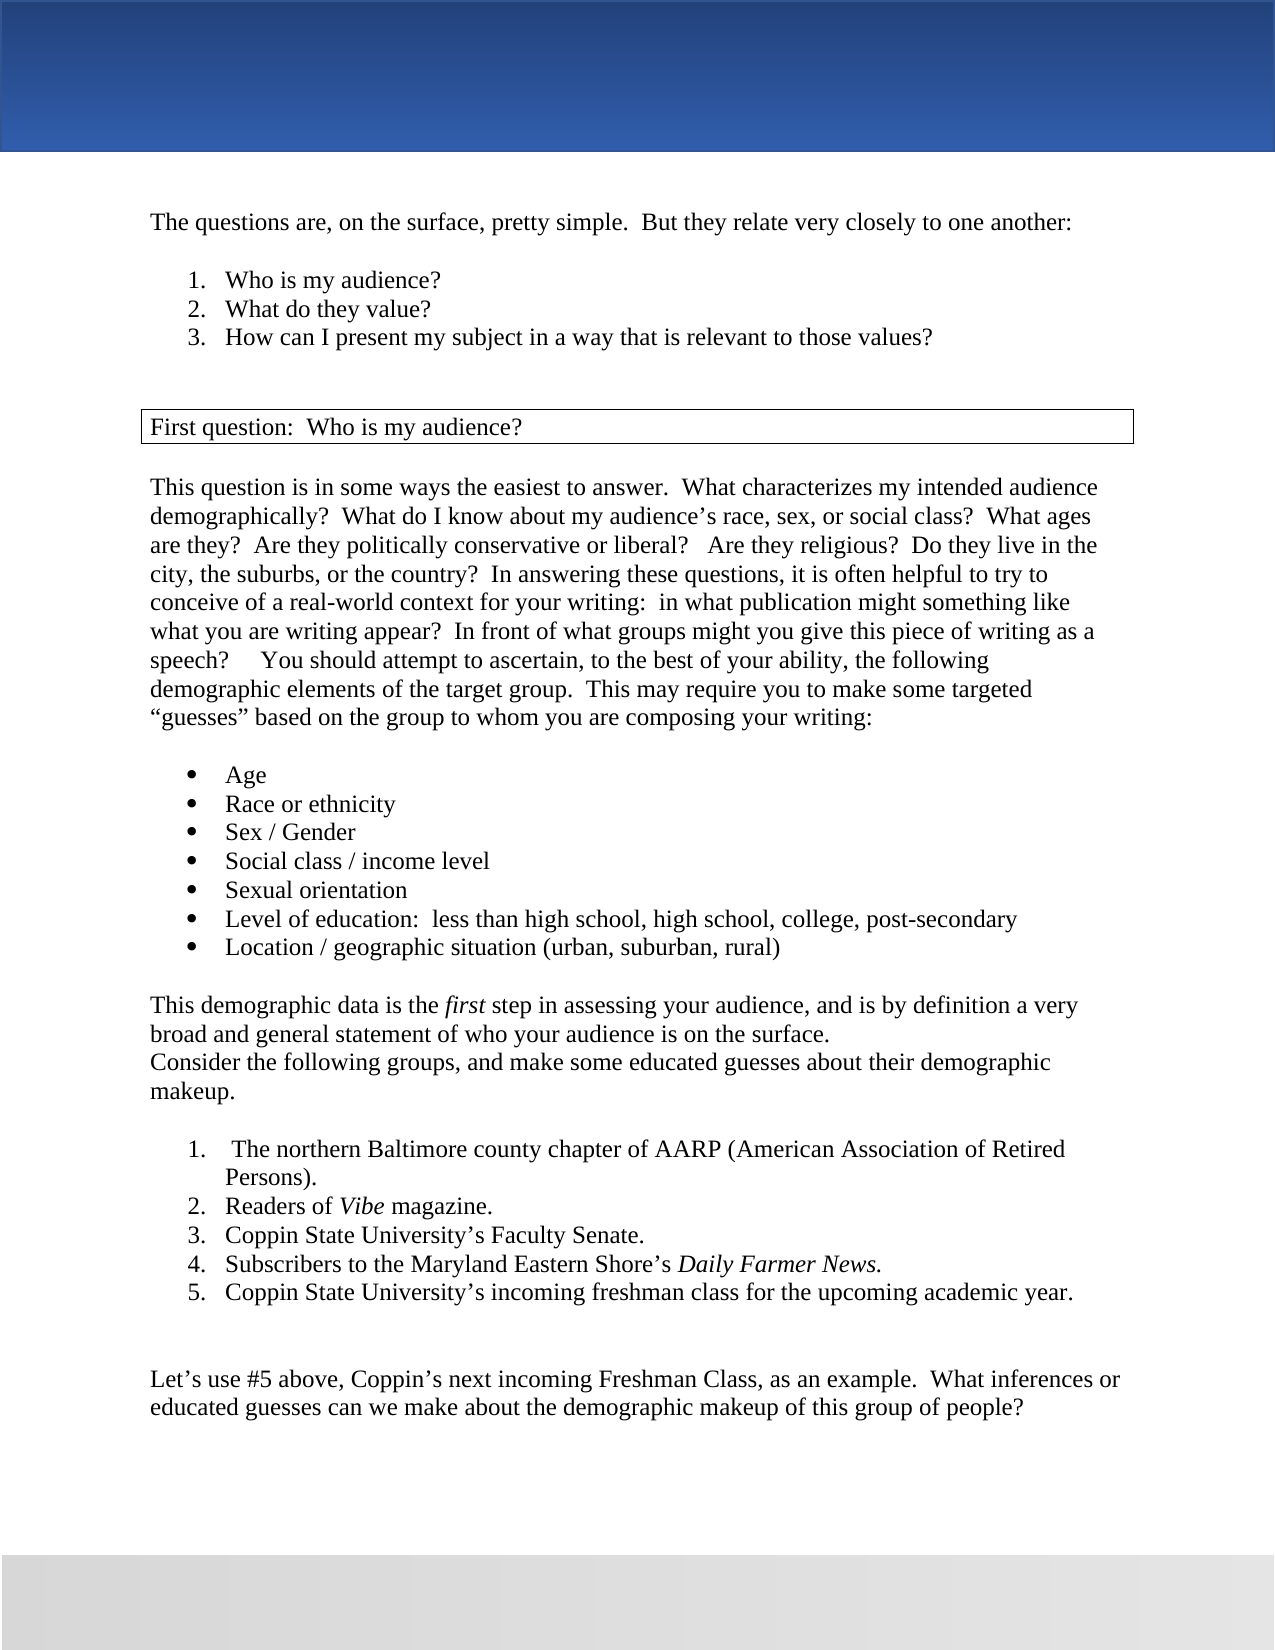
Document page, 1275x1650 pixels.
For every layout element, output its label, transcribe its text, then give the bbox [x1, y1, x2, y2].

text Let’s use #5 above, Coppin’s next incoming Freshman Class, as an example. What inferences or educated guesses can we make about the demographic makeup of this group of people? [150, 1364, 1125, 1421]
text This demographic data is the first step in assessing your audience, and is by definition a very broad and general statement of who your audience is on the surface. [150, 990, 1125, 1047]
list The northern Baltimore county chapter of AARP (American Association of Retired Persons). [187, 1134, 1125, 1191]
list Coppin State University’s incoming freshman class for the upcoming academic year. [187, 1277, 1125, 1306]
list Race or ethnicity [187, 789, 1125, 817]
list Readers of Vibe magazine. [187, 1191, 1125, 1220]
list Social class / income level [187, 846, 1125, 875]
list Subscribers to the Maryland Eastern Shore’s Daily Farmer News. [187, 1249, 1125, 1277]
list Coppin State University’s Faculty Senate. [187, 1220, 1125, 1249]
list Sexual orientation [187, 875, 1125, 904]
text This question is in some ways the easiest to answer. What characterizes my intended audience demographically? What do I know about my audience’s race, sex, or social class? What ages are they? Are they politically conservative or liberal? Are they religious? Do they live in the city, the suburbs, or the country? In answering these questions, it is often helpful to try to conceive of a real-world context for your writing: in what publication might something like what you are writing appear? In front of what groups might you give this piece of writing as a speech? You should attempt to ascertain, to the best of your ability, the following demographic elements of the target group. This may require you to make some targeted “guesses” based on the group to whom you are composing your writing: [150, 472, 1125, 760]
list Location / geographic situation (urban, suburban, rural) [187, 932, 1125, 961]
text The questions are, on the surface, pretty simple. But they relate very closely to one another: [150, 207, 1125, 236]
text First question: Who is my audience? [142, 410, 1133, 443]
list Who is my audience? [187, 265, 1125, 294]
list What do they value? [187, 294, 1125, 322]
list How can I present my subject in a way that is relevant to those values? [187, 322, 1125, 351]
list Age [187, 760, 1125, 789]
list Level of education: less than high school, high school, college, post-secondary [187, 904, 1125, 932]
text Consider the following groups, and make some educated guesses about their demographic makeup. [150, 1047, 1125, 1105]
list Sex / Gender [187, 817, 1125, 846]
